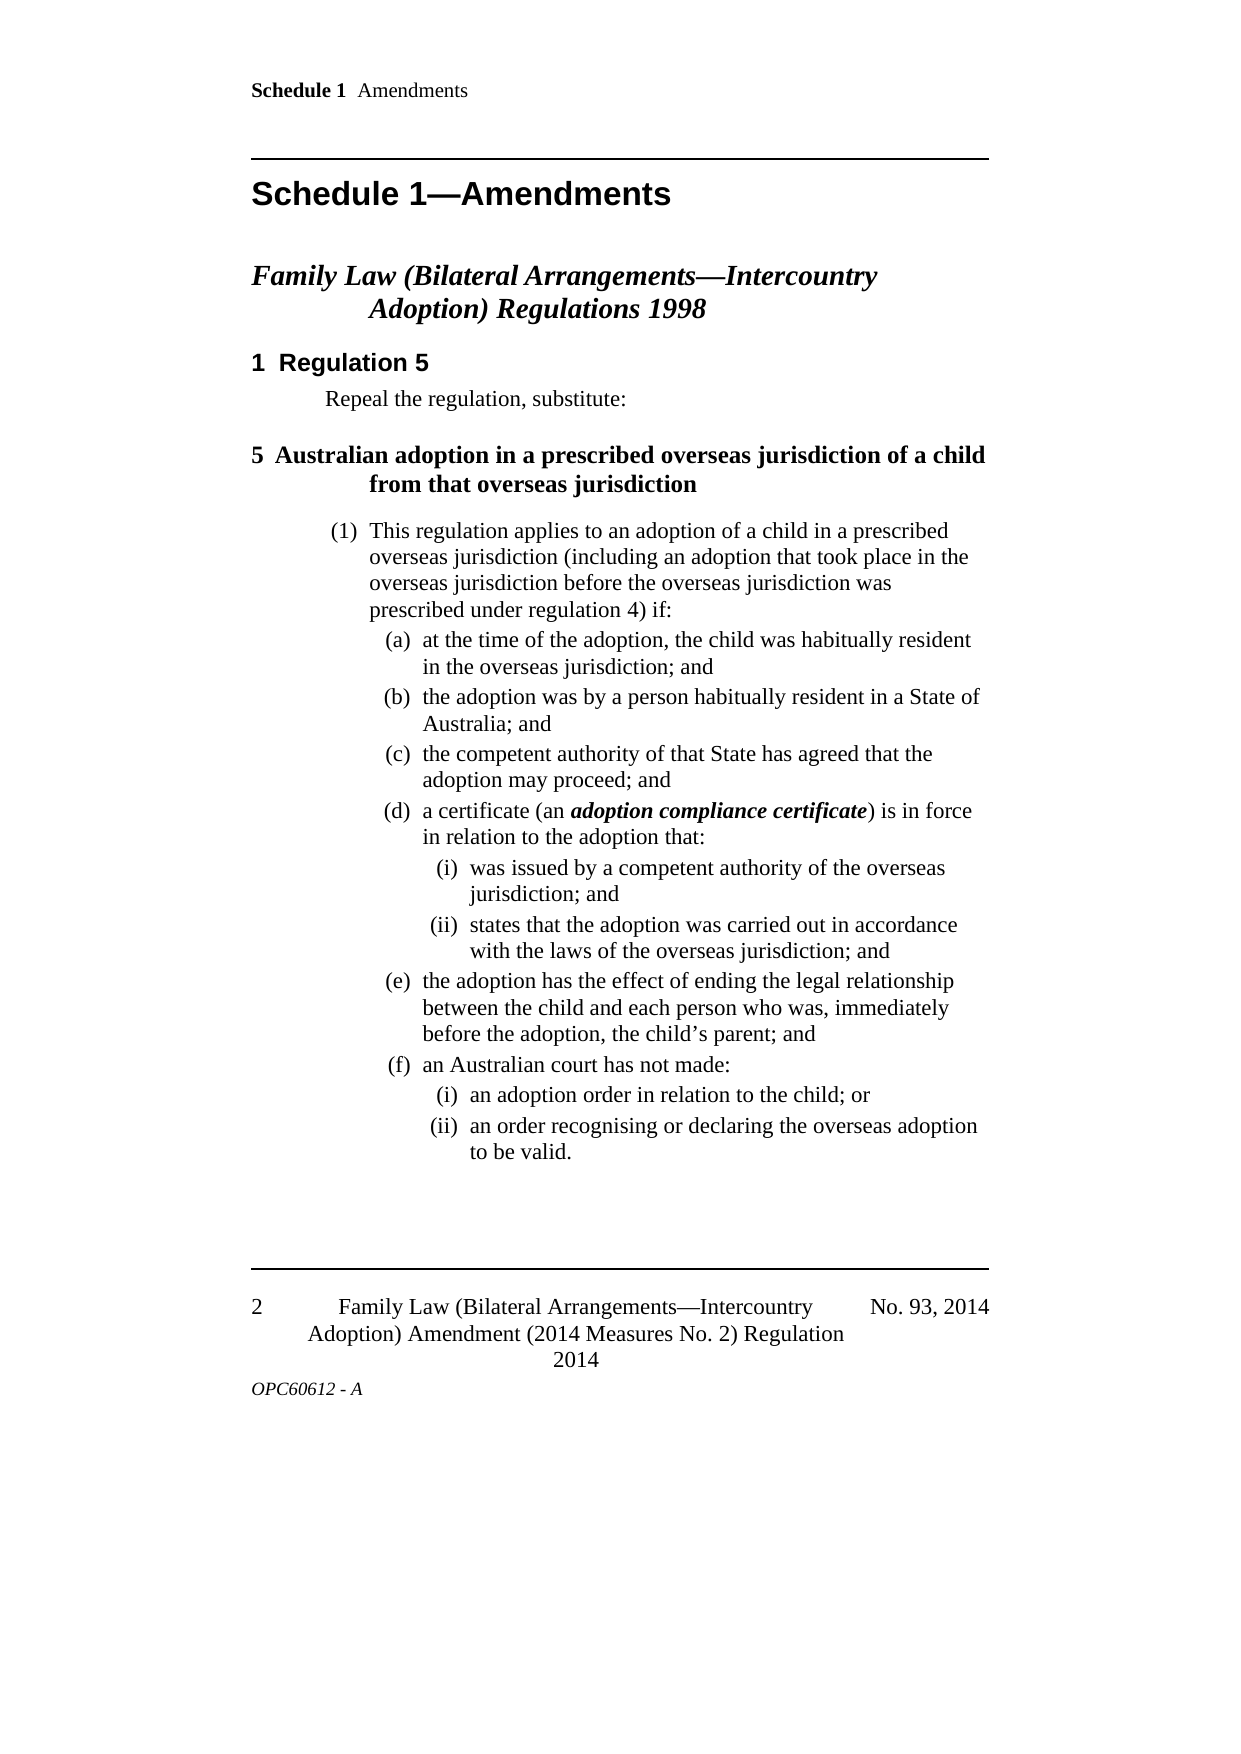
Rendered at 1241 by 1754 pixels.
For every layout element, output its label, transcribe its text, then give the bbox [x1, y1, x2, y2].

text (a) at the time of the adoption, the child was habitually resident in the overseas jurisdiction; and [251, 626, 989, 679]
text 5 Australian adoption in a prescribed overseas jurisdiction of a child from that overseas jurisdiction [251, 441, 989, 498]
text (b) the adoption was by a person habitually resident in a State of Australia; and [251, 683, 989, 736]
text (ii) an order recognising or declaring the overseas adoption to be valid. [251, 1112, 989, 1164]
text (i) was issued by a competent authority of the overseas jurisdiction; and [251, 854, 989, 907]
text Family Law (Bilateral Arrangements—Intercountry Adoption) Regulations 1998 [251, 258, 989, 325]
text (d) a certificate (an adoption compliance certificate) is in force in relation to the adoption that: [251, 797, 989, 850]
text (ii) states that the adoption was carried out in accordance with the laws of the overseas jurisdiction; and [251, 911, 989, 963]
text (e) the adoption has the effect of ending the legal relationship between the child and each person who was, immediately before the adoption, the child’s parent; and [251, 968, 989, 1047]
text 1 Regulation 5 [251, 348, 989, 377]
text (c) the competent authority of that State has agreed that the adoption may proceed; and [251, 740, 989, 793]
text Repeal the regulation, substitute: [325, 385, 989, 411]
text (1) This regulation applies to an adoption of a child in a prescribed overseas jurisdiction (including an adoption that took place in the overseas jurisdiction before the overseas jurisdiction was prescribed under regulation 4) if: [251, 517, 989, 622]
text (f) an Australian court has not made: [251, 1051, 989, 1077]
text (i) an adoption order in relation to the child; or [251, 1081, 989, 1108]
text Schedule 1—Amendments [251, 174, 989, 212]
